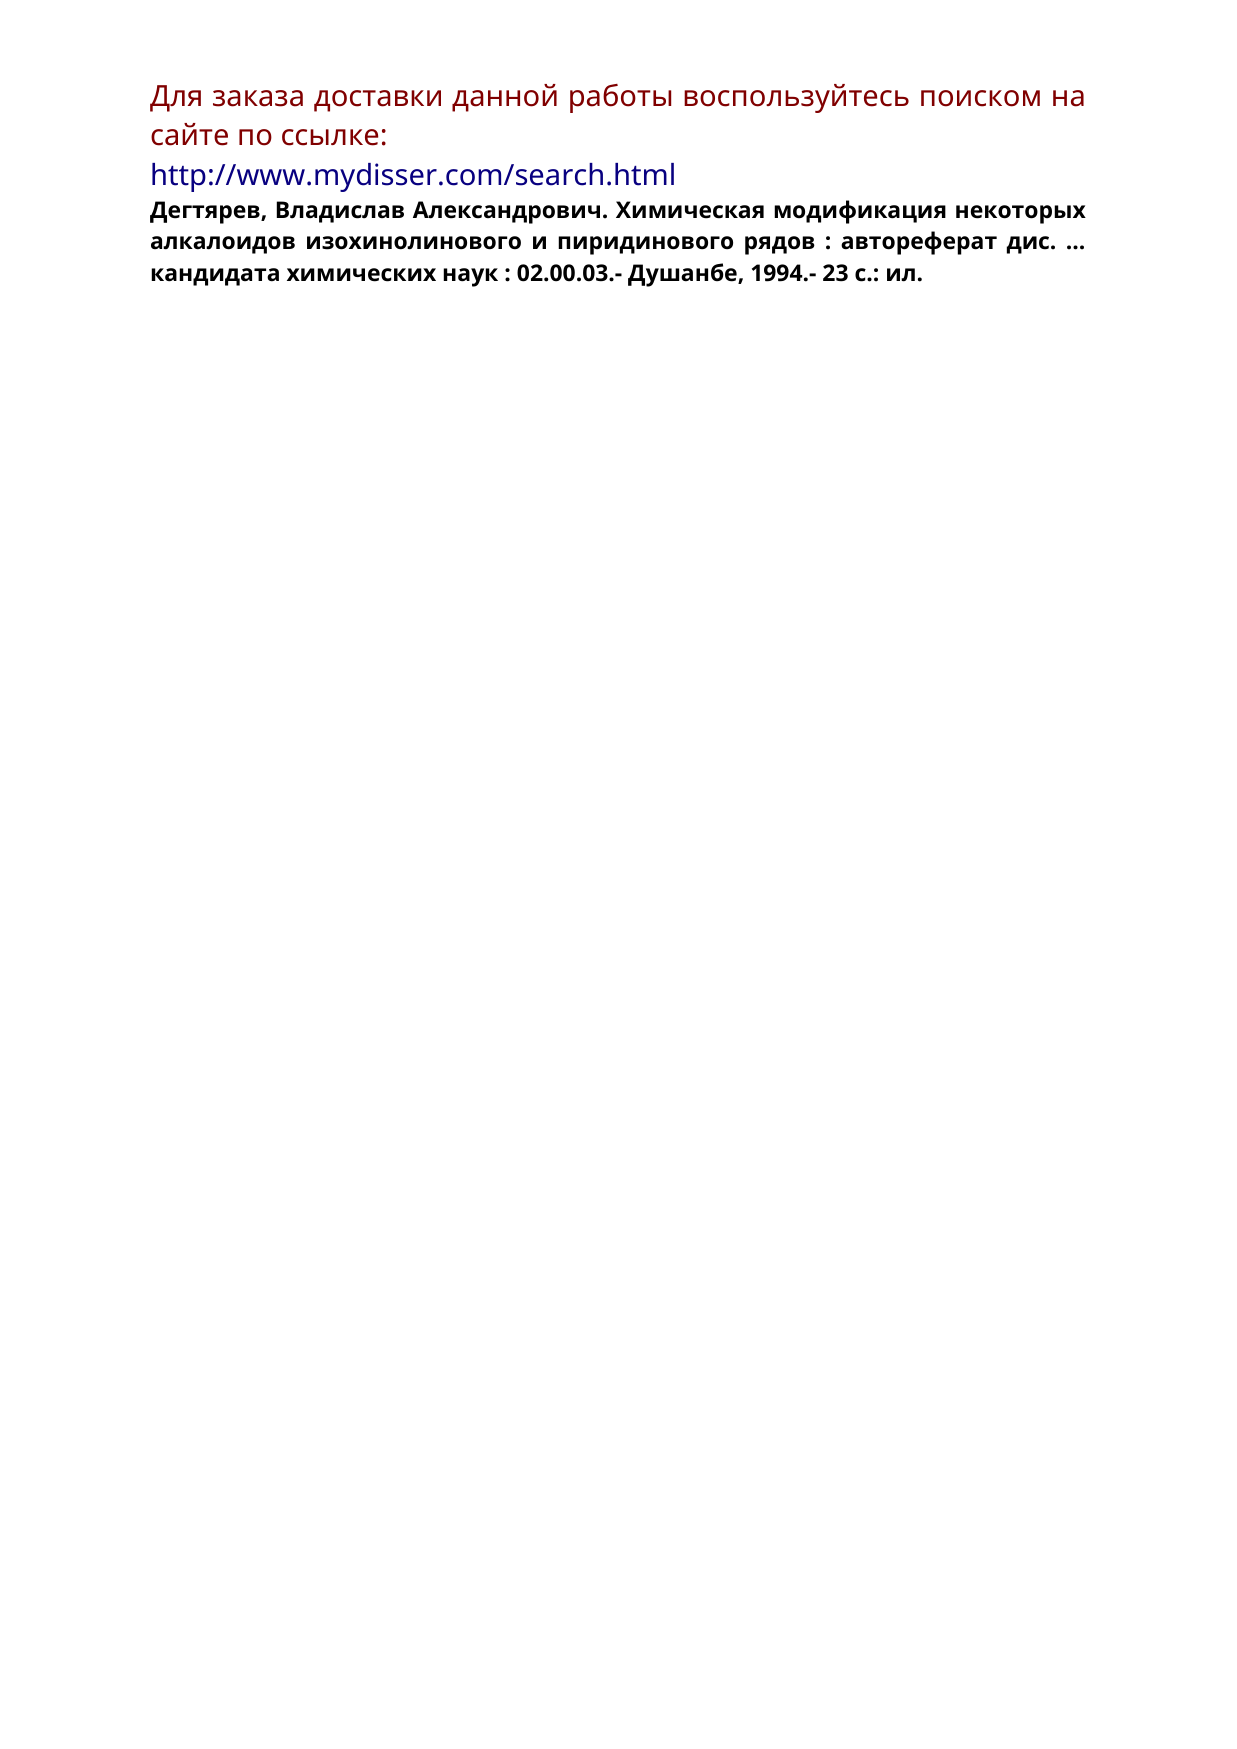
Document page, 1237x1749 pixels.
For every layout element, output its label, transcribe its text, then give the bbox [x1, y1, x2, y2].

text Дегтярев, Владислав Александрович. Химическая модификация некоторых алкалоидов изохинолинового и пиридинового рядов : автореферат дис. ... кандидата химических наук : 02.00.03.- Душанбе, 1994.- 23 с.: ил. [150, 194, 1086, 288]
